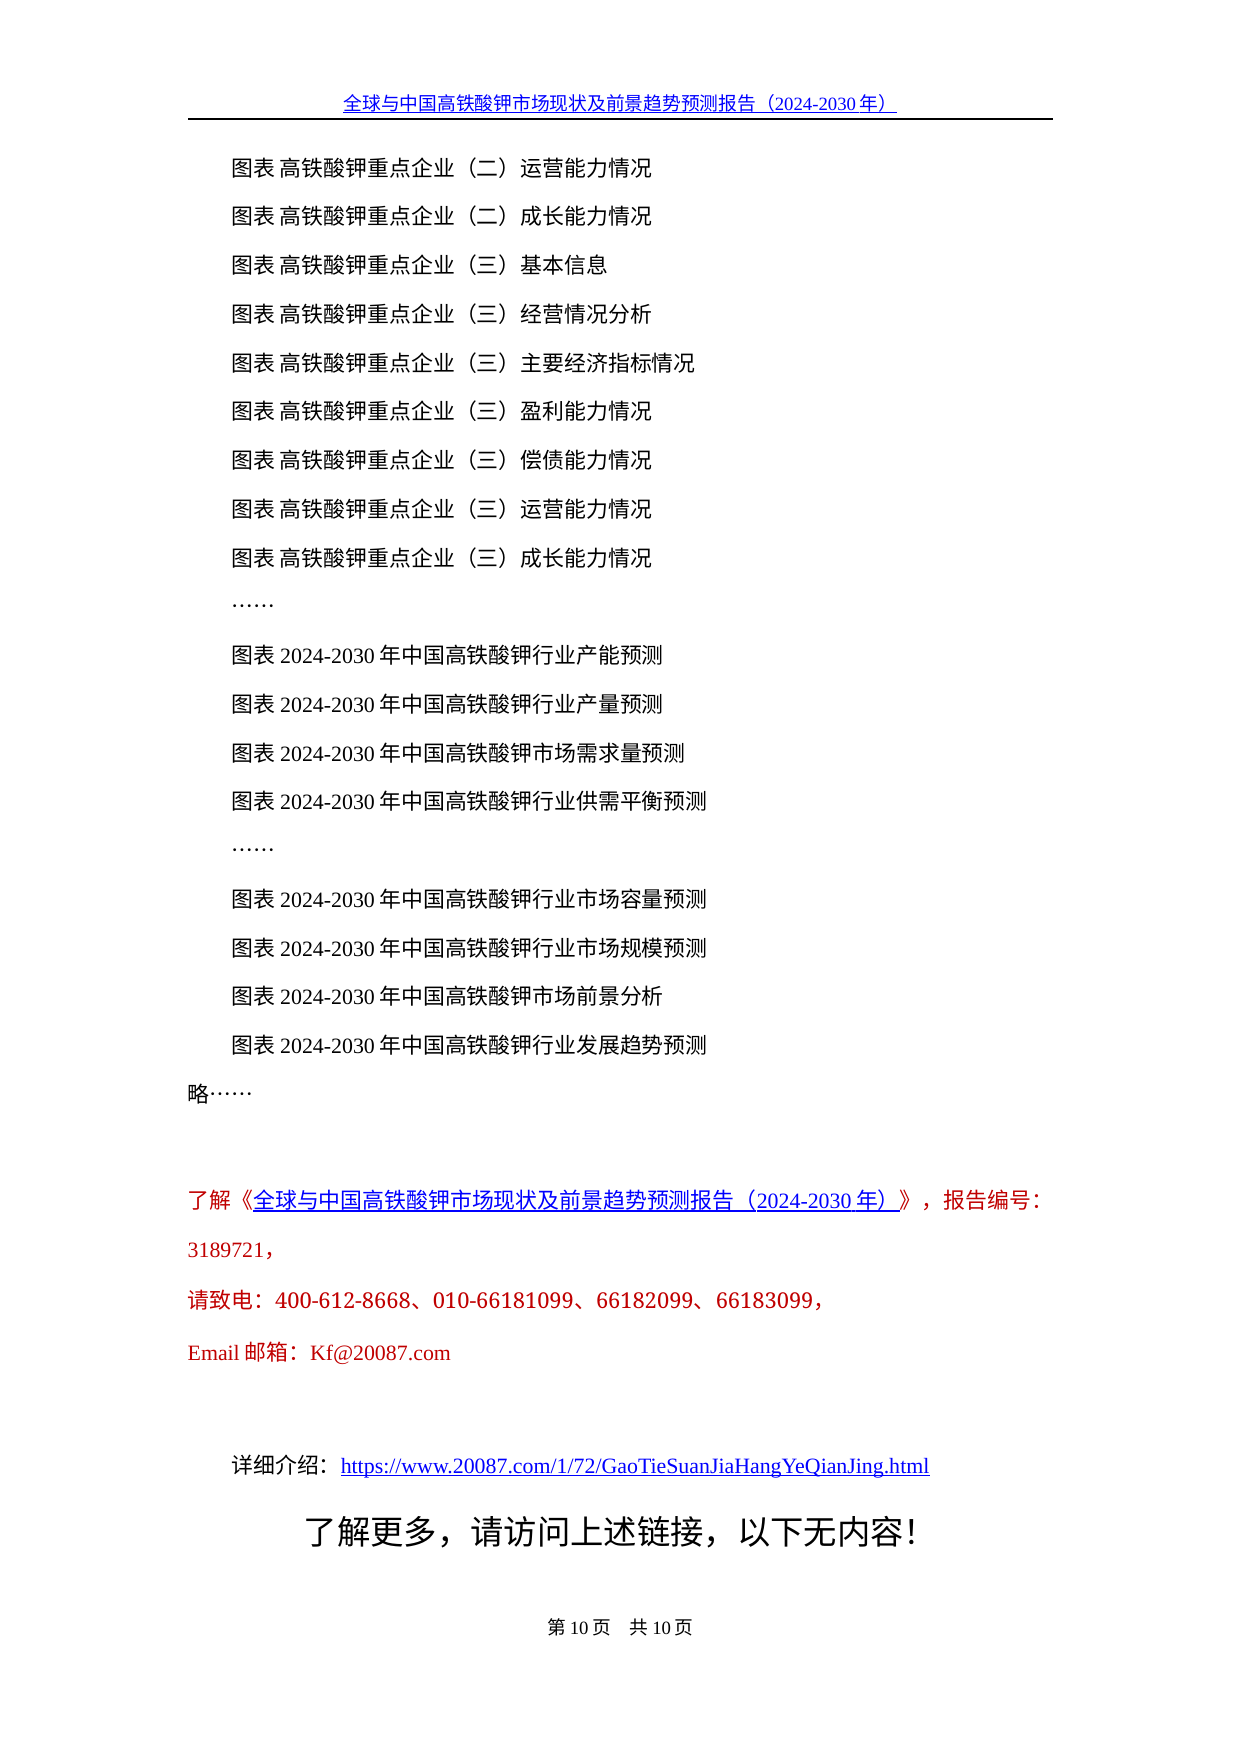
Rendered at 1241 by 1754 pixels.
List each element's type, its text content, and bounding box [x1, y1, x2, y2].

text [187, 150, 1053, 1109]
text 请致电：400-612-8668、010-66181099、66182099、66183099， [187, 1283, 1053, 1316]
text Email邮箱：Kf@20087.com [187, 1335, 1053, 1367]
title 了解更多，请访问上述链接，以下无内容！ [187, 1498, 1053, 1563]
text 了解《全球与中国高铁酸钾市场现状及前景趋势预测报告（2024-2030年）》，报告编号：3189721， [187, 1183, 1053, 1264]
text 详细介绍：https://www.20087.com/1/72/GaoTieSuanJiaHangYeQianJing.html [187, 1448, 1053, 1480]
